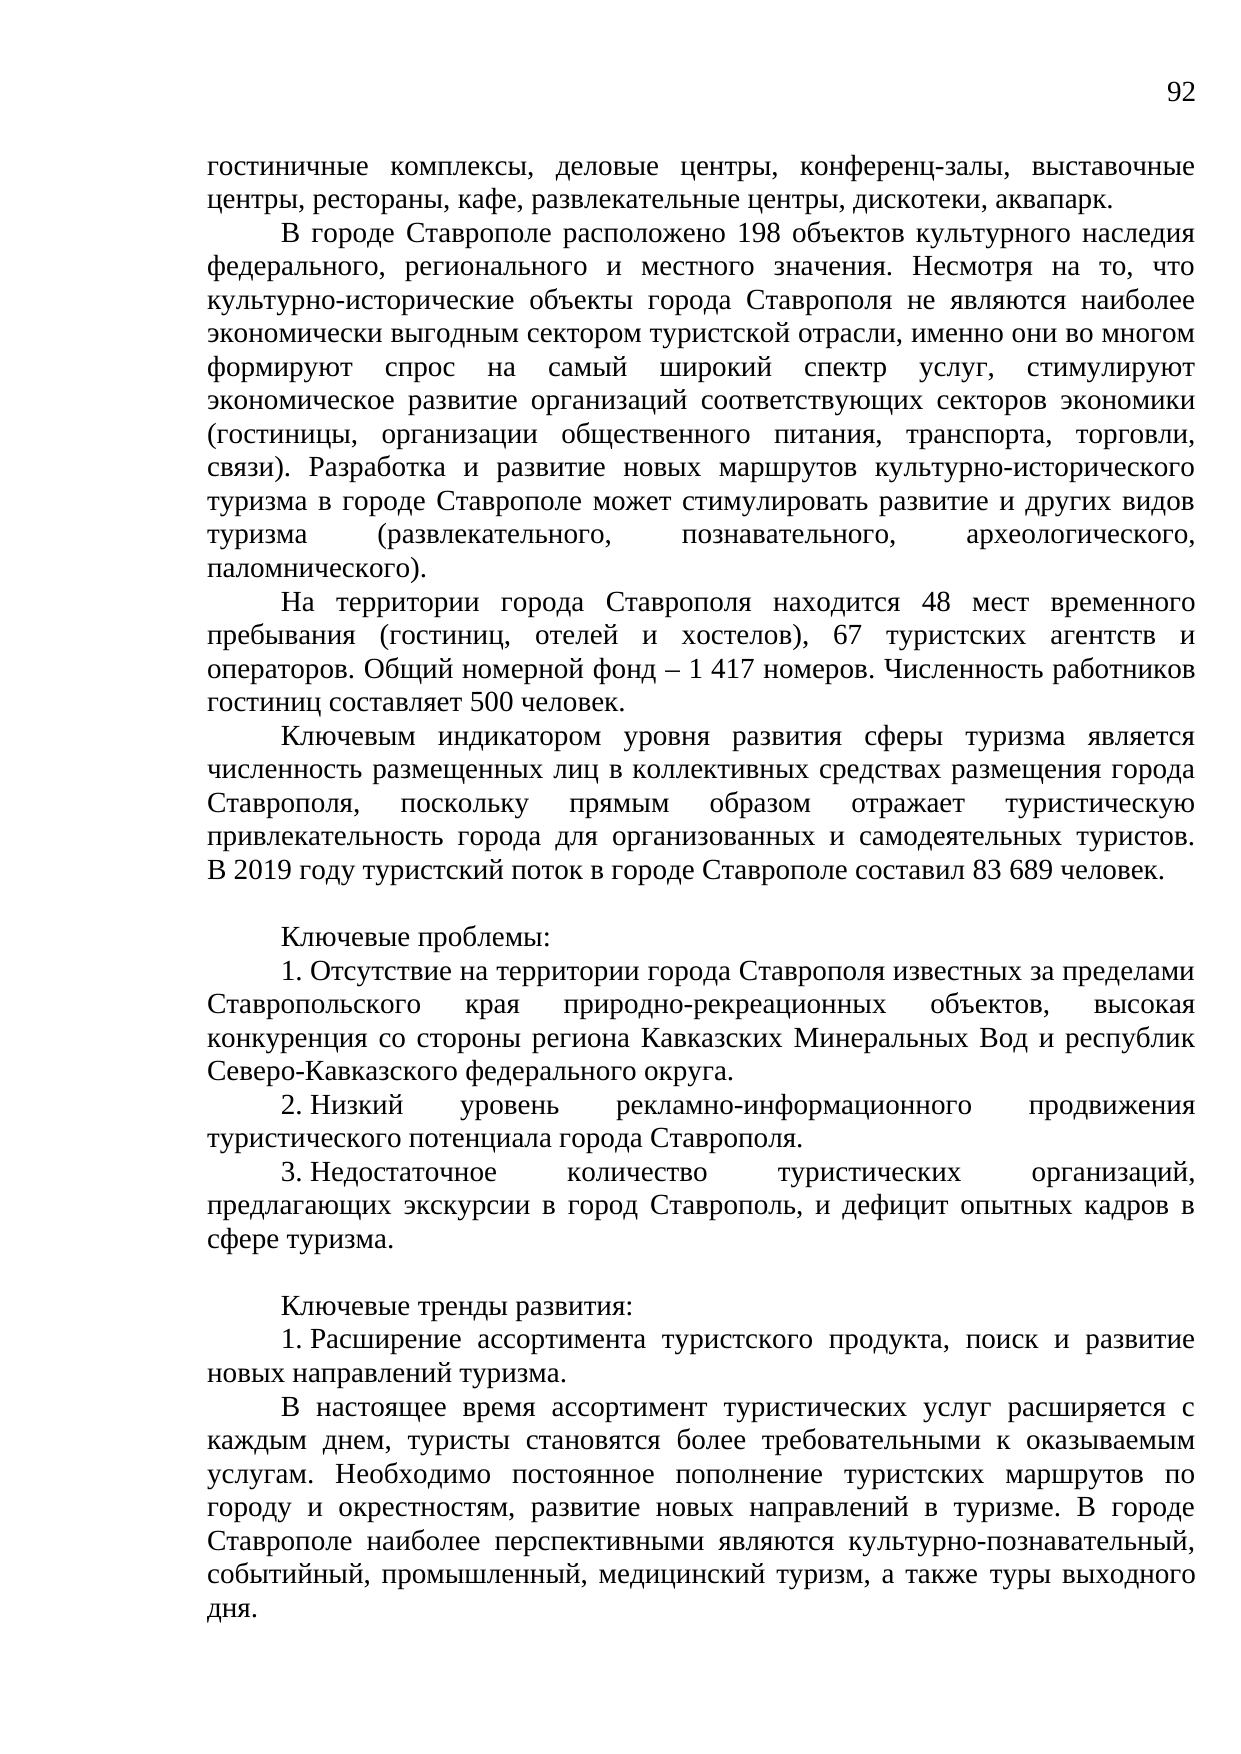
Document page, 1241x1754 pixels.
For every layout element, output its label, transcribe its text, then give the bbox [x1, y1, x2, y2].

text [207, 148, 1196, 215]
text 2. Низкий уровень рекламно-информационного продвижения туристического потенциала города Ставрополя. [207, 1087, 1196, 1154]
text В настоящее время ассортимент туристических услуг расширяется с каждым днем, туристы становятся более требовательными к оказываемым услугам. Необходимо постоянное пополнение туристских маршрутов по городу и окрестностям, развитие новых направлений в туризме. В городе Ставрополе наиболее перспективными являются культурно-познавательный, событийный, промышленный, медицинский туризм, а также туры выходного дня. [207, 1389, 1196, 1623]
text 1. Отсутствие на территории города Ставрополя известных за пределами Ставропольского края природно-рекреационных объектов, высокая конкуренция со стороны региона Кавказских Минеральных Вод и республик Северо-Кавказского федерального округа. [207, 953, 1196, 1087]
text Ключевым индикатором уровня развития сферы туризма является численность размещенных лиц в коллективных средствах размещения города Ставрополя, поскольку прямым образом отражает туристическую привлекательность города для организованных и самодеятельных туристов. В 2019 году туристский поток в городе Ставрополе составил 83 689 человек. [207, 718, 1196, 886]
text Ключевые проблемы: [207, 919, 1196, 953]
text 3. Недостаточное количество туристических организаций, предлагающих экскурсии в город Ставрополь, и дефицит опытных кадров в сфере туризма. [207, 1154, 1196, 1254]
text В городе Ставрополе расположено 198 объектов культурного наследия федерального, регионального и местного значения. Несмотря на то, что культурно-исторические объекты города Ставрополя не являются наиболее экономически выгодным сектором туристской отрасли, именно они во многом формируют спрос на самый широкий спектр услуг, стимулируют экономическое развитие организаций соответствующих секторов экономики (гостиницы, организации общественного питания, транспорта, торговли, связи). Разработка и развитие новых маршрутов культурно-исторического туризма в городе Ставрополе может стимулировать развитие и других видов туризма (развлекательного, познавательного, археологического, паломнического). [207, 215, 1196, 584]
text На территории города Ставрополя находится 48 мест временного пребывания (гостиниц, отелей и хостелов), 67 туристских агентств и операторов. Общий номерной фонд – 1 417 номеров. Численность работников гостиниц составляет 500 человек. [207, 584, 1196, 718]
text 1. Расширение ассортимента туристского продукта, поиск и развитие новых направлений туризма. [207, 1322, 1196, 1389]
text Ключевые тренды развития: [207, 1288, 1196, 1322]
